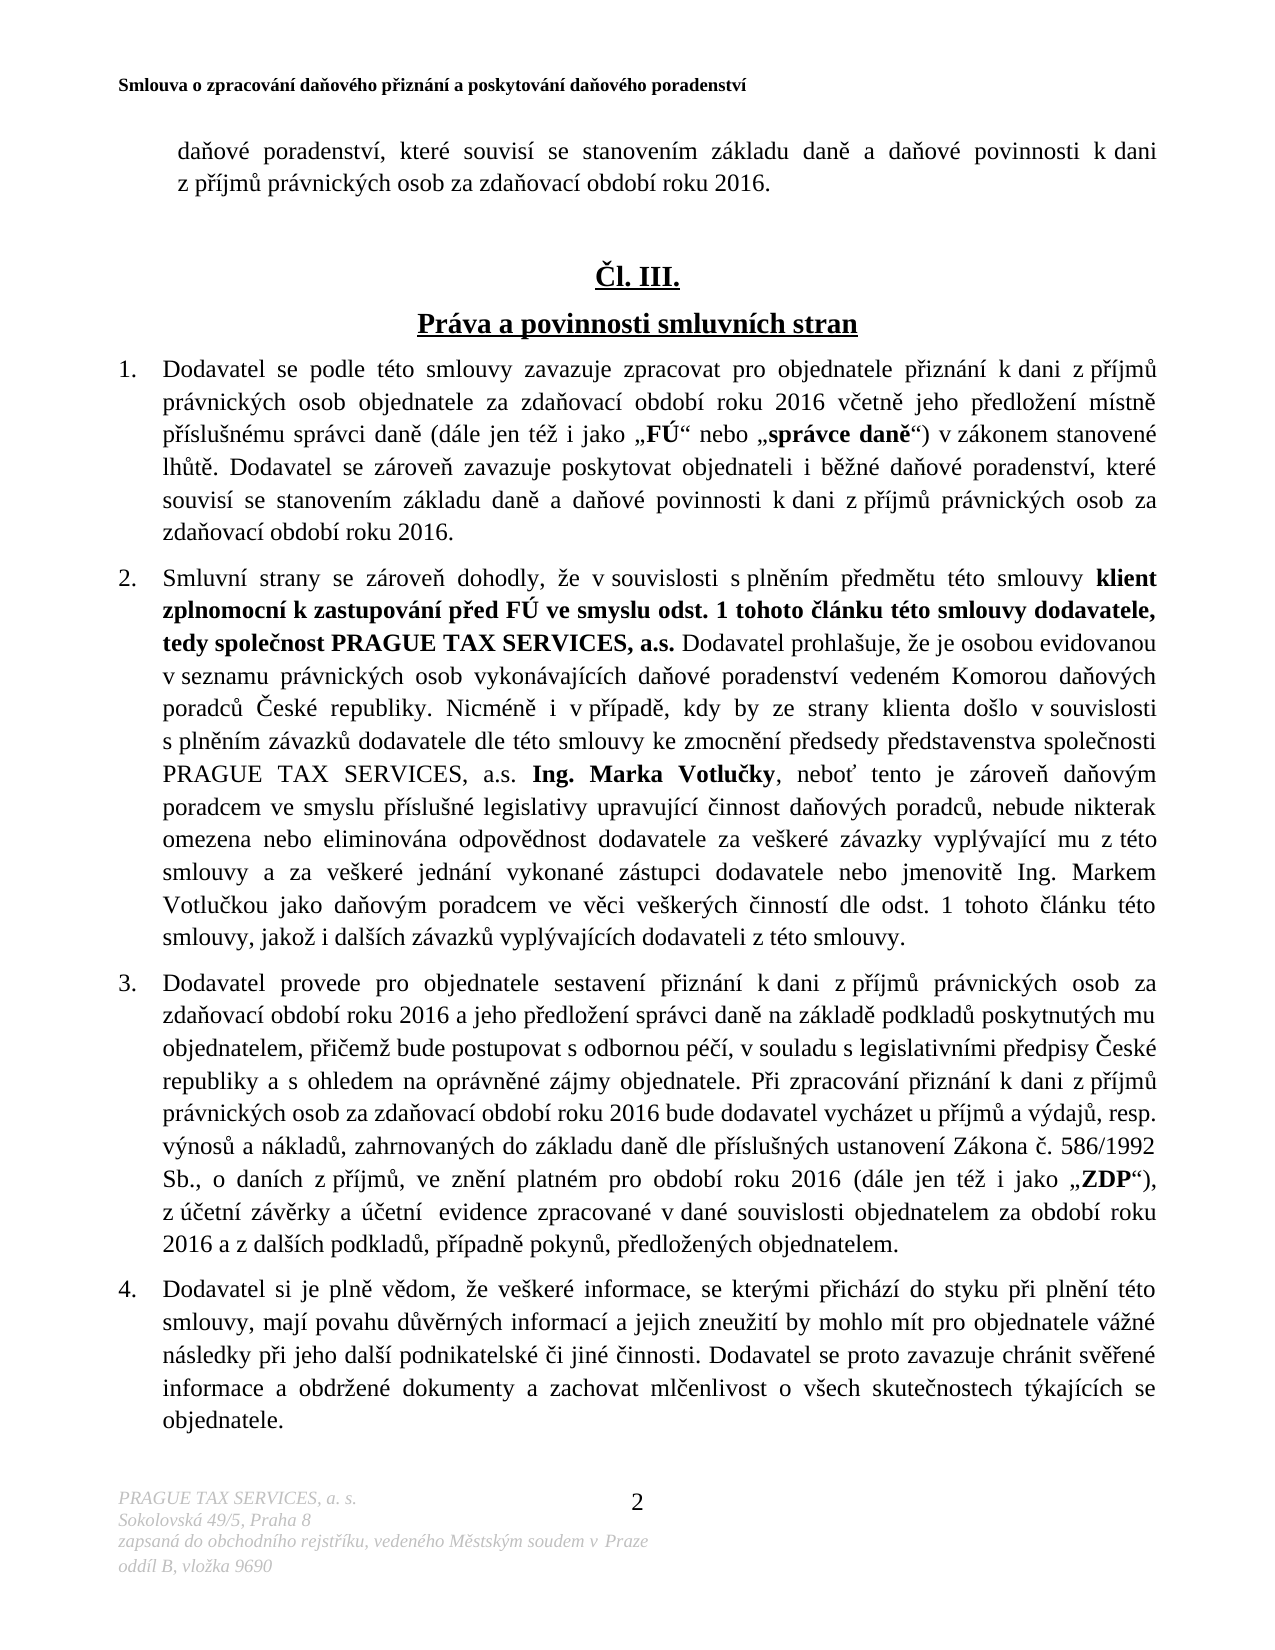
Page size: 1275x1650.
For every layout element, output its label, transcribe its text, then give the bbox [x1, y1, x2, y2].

list Dodavatel provede pro objednatele sestavení přiznání k dani z příjmů právnických osob za zdaňovací období roku 2016 a jeho předložení správci daně na základě podkladů poskytnutých mu objednatelem, přičemž bude postupovat s odbornou péčí, v souladu s legislativními předpisy České republiky a s ohledem na oprávněné zájmy objednatele. Při zpracování přiznání k dani z příjmů právnických osob za zdaňovací období roku 2016 bude dodavatel vycházet u příjmů a výdajů, resp. výnosů a nákladů, zahrnovaných do základu daně dle příslušných ustanovení Zákona č. 586/1992 Sb., o daních z příjmů, ve znění platném pro období roku 2016 (dále jen též i jako „ZDP“), z účetní závěrky a účetní evidence zpracované v dané souvislosti objednatelem za období roku 2016 a z dalších podkladů, případně pokynů, předložených objednatelem. [118, 968, 1157, 1258]
list Dodavatel se podle této smlouvy zavazuje zpracovat pro objednatele přiznání k dani z příjmů právnických osob objednatele za zdaňovací období roku 2016 včetně jeho předložení místně příslušnému správci daně (dále jen též i jako „FÚ“ nebo „správce daně“) v zákonem stanovené lhůtě. Dodavatel se zároveň zavazuje poskytovat objednateli i běžné daňové poradenství, které souvisí se stanovením základu daně a daňové povinnosti k dani z příjmů právnických osob za zdaňovací období roku 2016. [118, 354, 1157, 546]
text Čl. III. [118, 259, 1157, 292]
text Práva a povinnosti smluvních stran [118, 306, 1157, 340]
list Dodavatel si je plně vědom, že veškeré informace, se kterými přichází do styku při plnění této smlouvy, mají povahu důvěrných informací a jejich zneužití by mohlo mít pro objednatele vážné následky při jeho další podnikatelské či jiné činnosti. Dodavatel se proto zavazuje chránit svěřené informace a obdržené dokumenty a zachovat mlčenlivost o všech skutečnostech týkajících se objednatele. [118, 1274, 1157, 1434]
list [117, 136, 1157, 197]
list Smluvní strany se zároveň dohodly, že v souvislosti s plněním předmětu této smlouvy klient zplnomocní k zastupování před FÚ ve smyslu odst. 1 tohoto článku této smlouvy dodavatele, tedy společnost PRAGUE TAX SERVICES, a.s. Dodavatel prohlašuje, že je osobou evidovanou v seznamu právnických osob vykonávajících daňové poradenství vedeném Komorou daňových poradců České republiky. Nicméně i v případě, kdy by ze strany klienta došlo v souvislosti s plněním závazků dodavatele dle této smlouvy ke zmocnění předsedy představenstva společnosti PRAGUE TAX SERVICES, a.s. Ing. Marka Votlučky, neboť tento je zároveň daňovým poradcem ve smyslu příslušné legislativy upravující činnost daňových poradců, nebude nikterak omezena nebo eliminována odpovědnost dodavatele za veškeré závazky vyplývající mu z této smlouvy a za veškeré jednání vykonané zástupci dodavatele nebo jmenovitě Ing. Markem Votlučkou jako daňovým poradcem ve věci veškerých činností dle odst. 1 tohoto článku této smlouvy, jakož i dalších závazků vyplývajících dodavateli z této smlouvy. [118, 563, 1157, 951]
